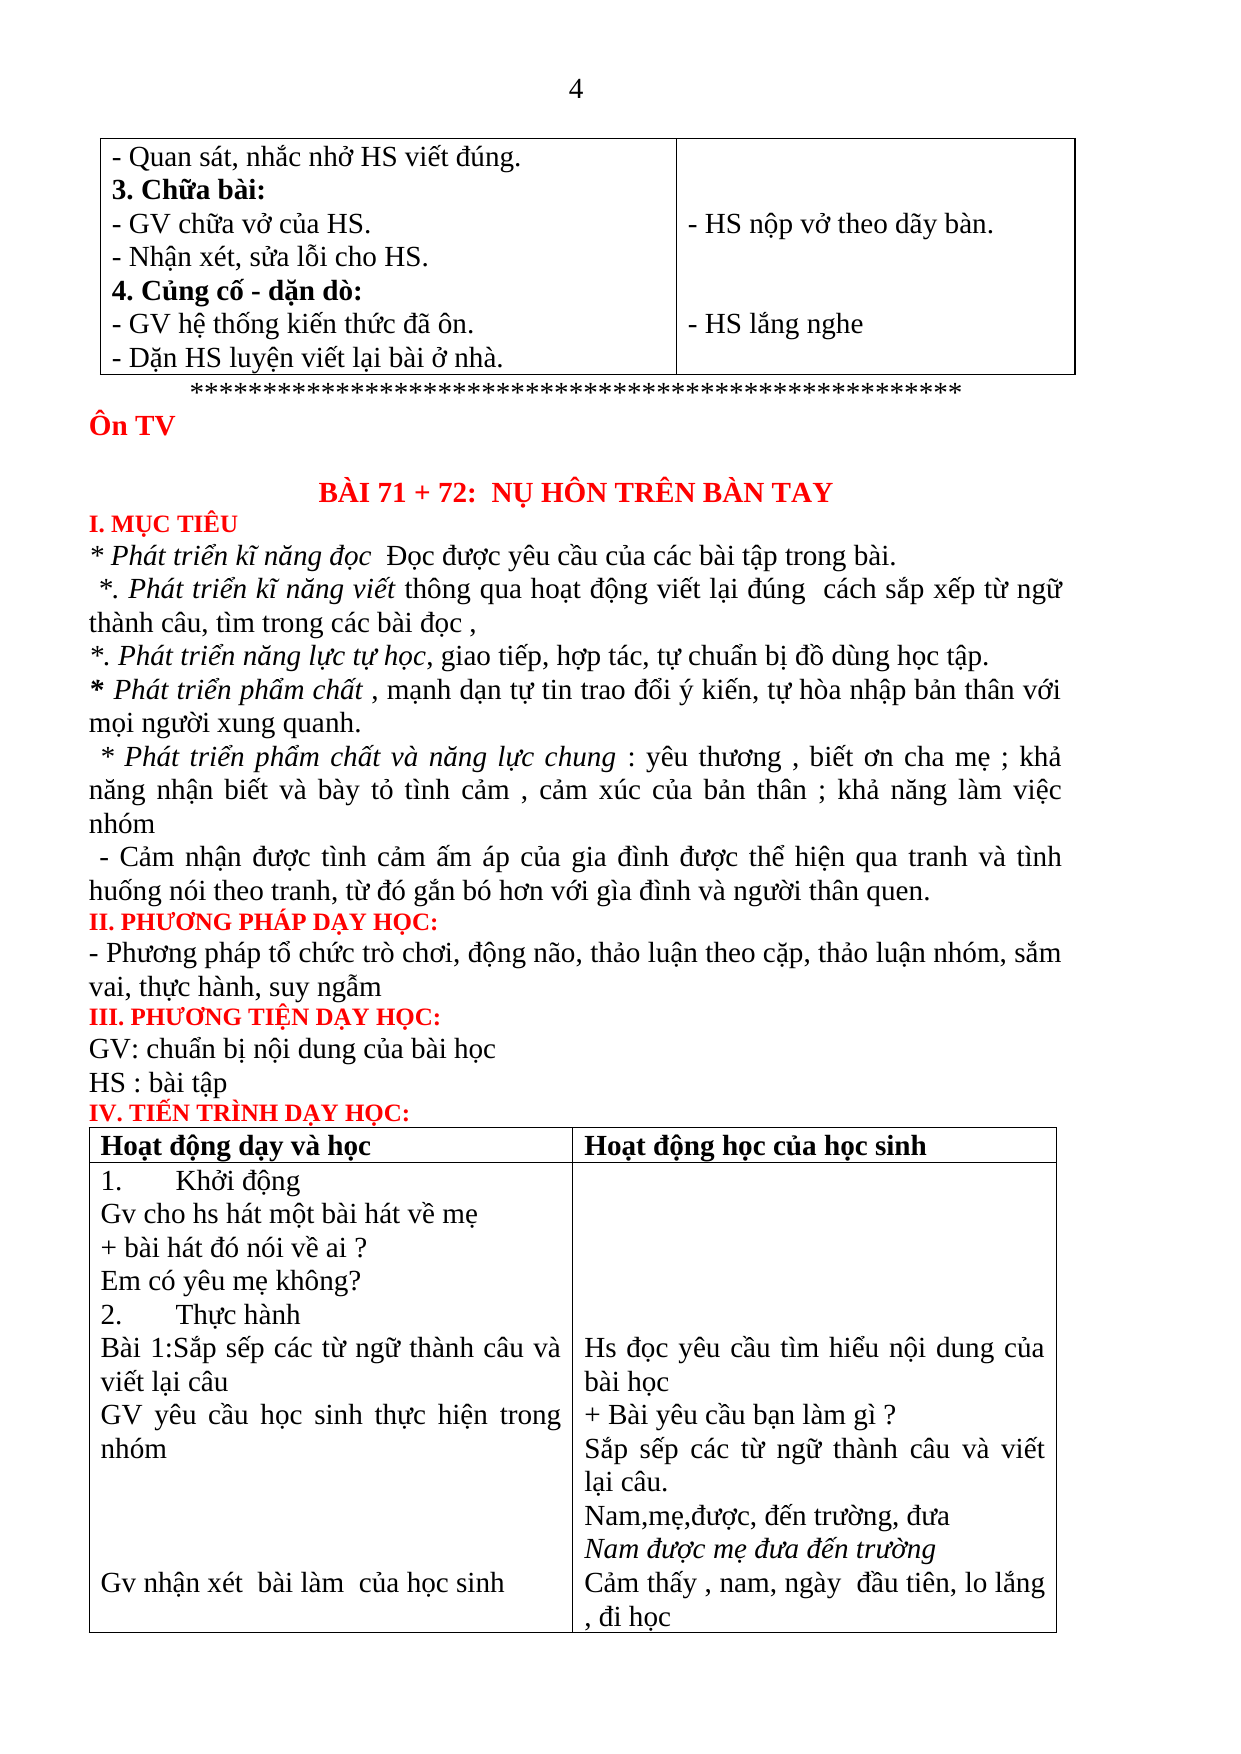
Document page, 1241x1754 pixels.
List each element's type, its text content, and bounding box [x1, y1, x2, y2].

text - Cảm nhận được tình cảm ấm áp của gia đình được thể hiện qua tranh và tình huống nói theo tranh, từ đó gắn bó hơn với gìa đình và người thân quen. [89, 839, 1063, 907]
text IV. TIẾN TRÌNH DẠY HỌC: [89, 1098, 1063, 1127]
text BÀI 71 + 72: NỤ HÔN TRÊN BÀN TAY [89, 475, 1063, 509]
text *. Phát triển kĩ năng viết thông qua hoạt động viết lại đúng cách sắp xếp từ ngữ thành câu, tìm trong các bài đọc , [89, 571, 1063, 638]
text * Phát triển kĩ năng đọc Đọc được yêu cầu của các bài tập trong bài. [89, 538, 1063, 571]
text GV: chuẩn bị nội dung của bài học [89, 1031, 1063, 1065]
text I. MỤC TIÊU [89, 509, 1063, 538]
text *. Phát triển năng lực tự học, giao tiếp, hợp tác, tự chuẩn bị đồ dùng học tập. [89, 638, 1063, 672]
text II. PHƯƠNG PHÁP DẠY HỌC: [89, 907, 1063, 935]
table_header Hoạt động học của học sinh [573, 1128, 1056, 1162]
text * Phát triển phẩm chất và năng lực chung : yêu thương , biết ơn cha mẹ ; khả năng nhận biết và bày tỏ tình cảm , cảm xúc của bản thân ; khả năng làm việc nhóm [89, 739, 1063, 839]
text - Phương pháp tổ chức trò chơi, động não, thảo luận theo cặp, thảo luận nhóm, sắm vai, thực hành, suy ngẫm [89, 935, 1063, 1002]
text III. PHƯƠNG TIỆN DẠY HỌC: [89, 1002, 1063, 1031]
text Ôn TV [89, 408, 1063, 442]
text HS : bài tập [89, 1065, 1063, 1098]
text ***************************************************** [89, 375, 1063, 408]
table_header Hoạt động dạy và học [90, 1128, 572, 1162]
text * Phát triển phẩm chất , mạnh dạn tự tin trao đổi ý kiến, tự hòa nhập bản thân với mọi người xung quanh. [89, 672, 1063, 739]
